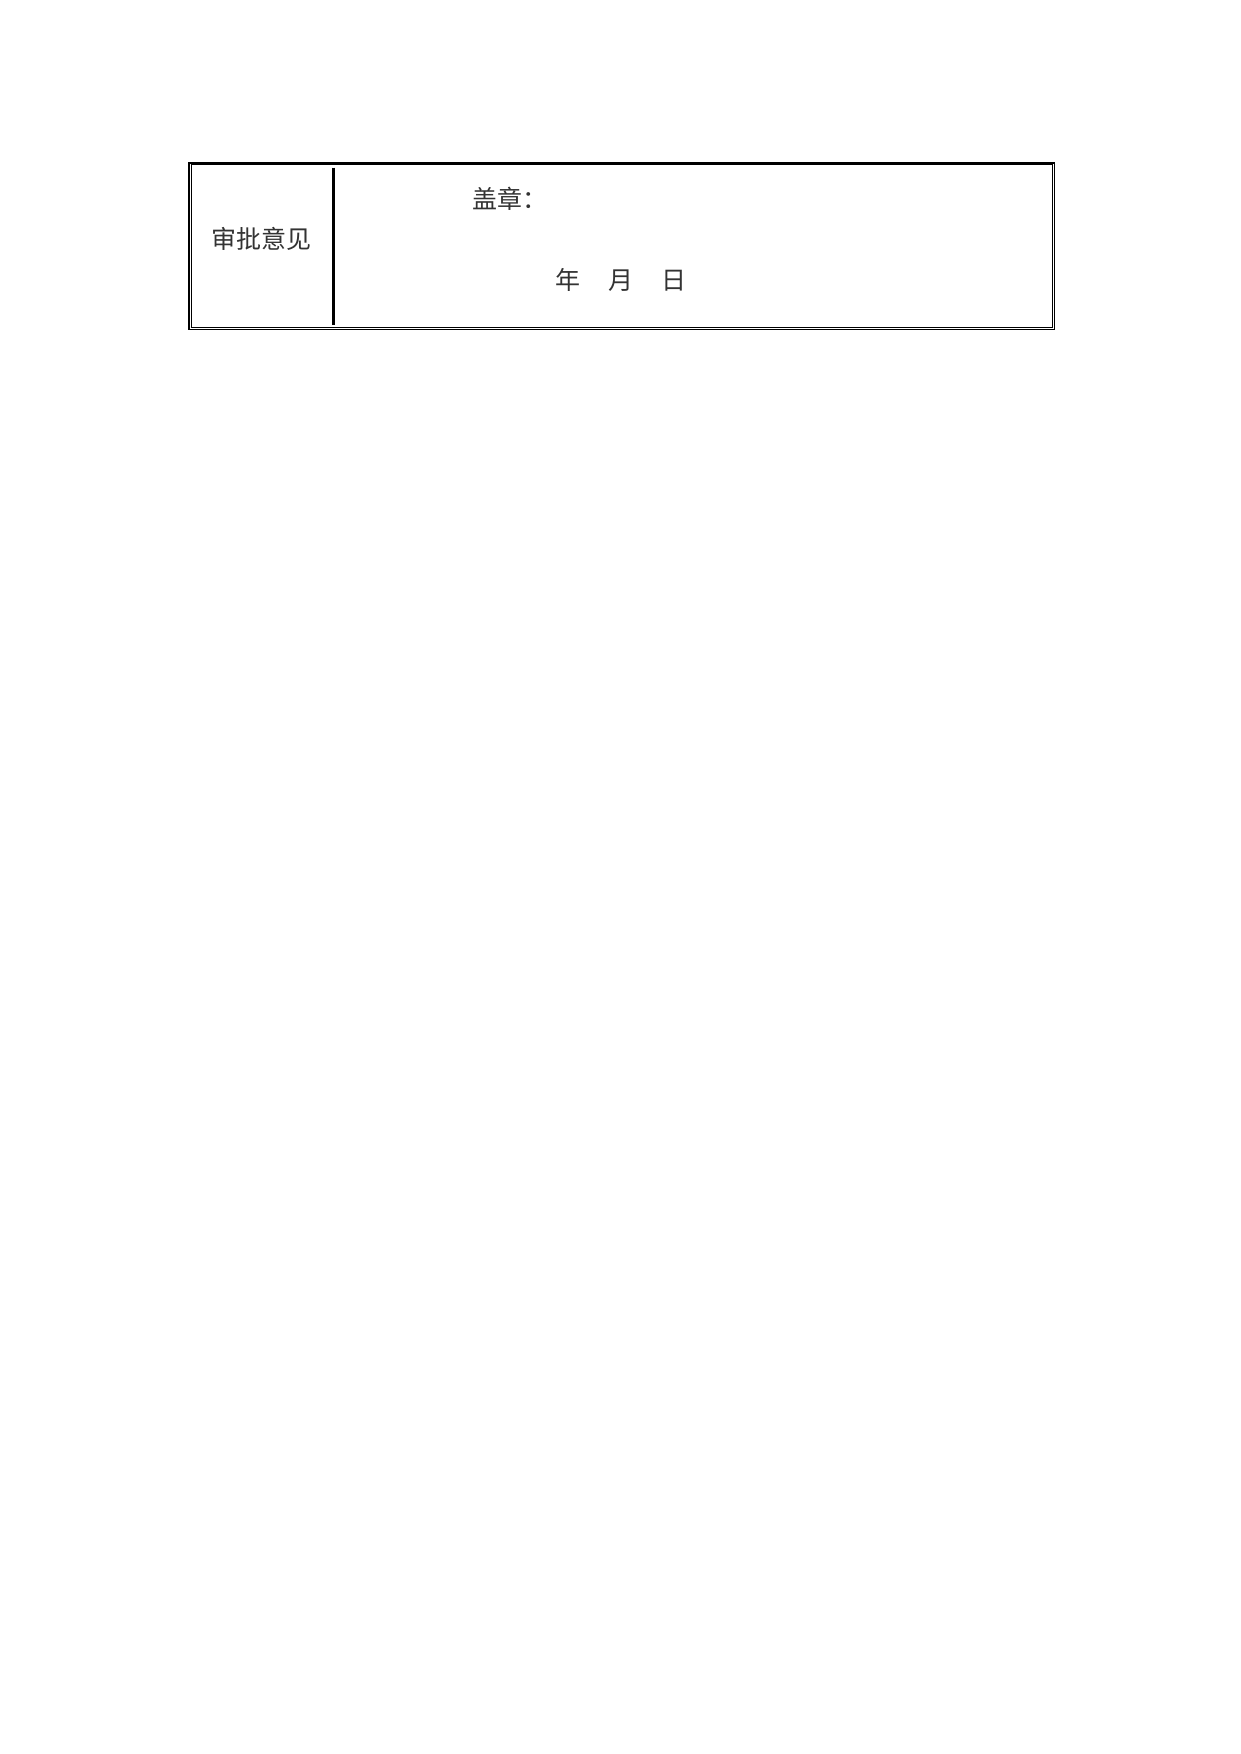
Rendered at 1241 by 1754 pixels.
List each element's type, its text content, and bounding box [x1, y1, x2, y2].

table_cell 教育基金会 审批意见 [192, 165, 333, 326]
table_cell 盖章： 年 月 日 [333, 165, 1052, 326]
